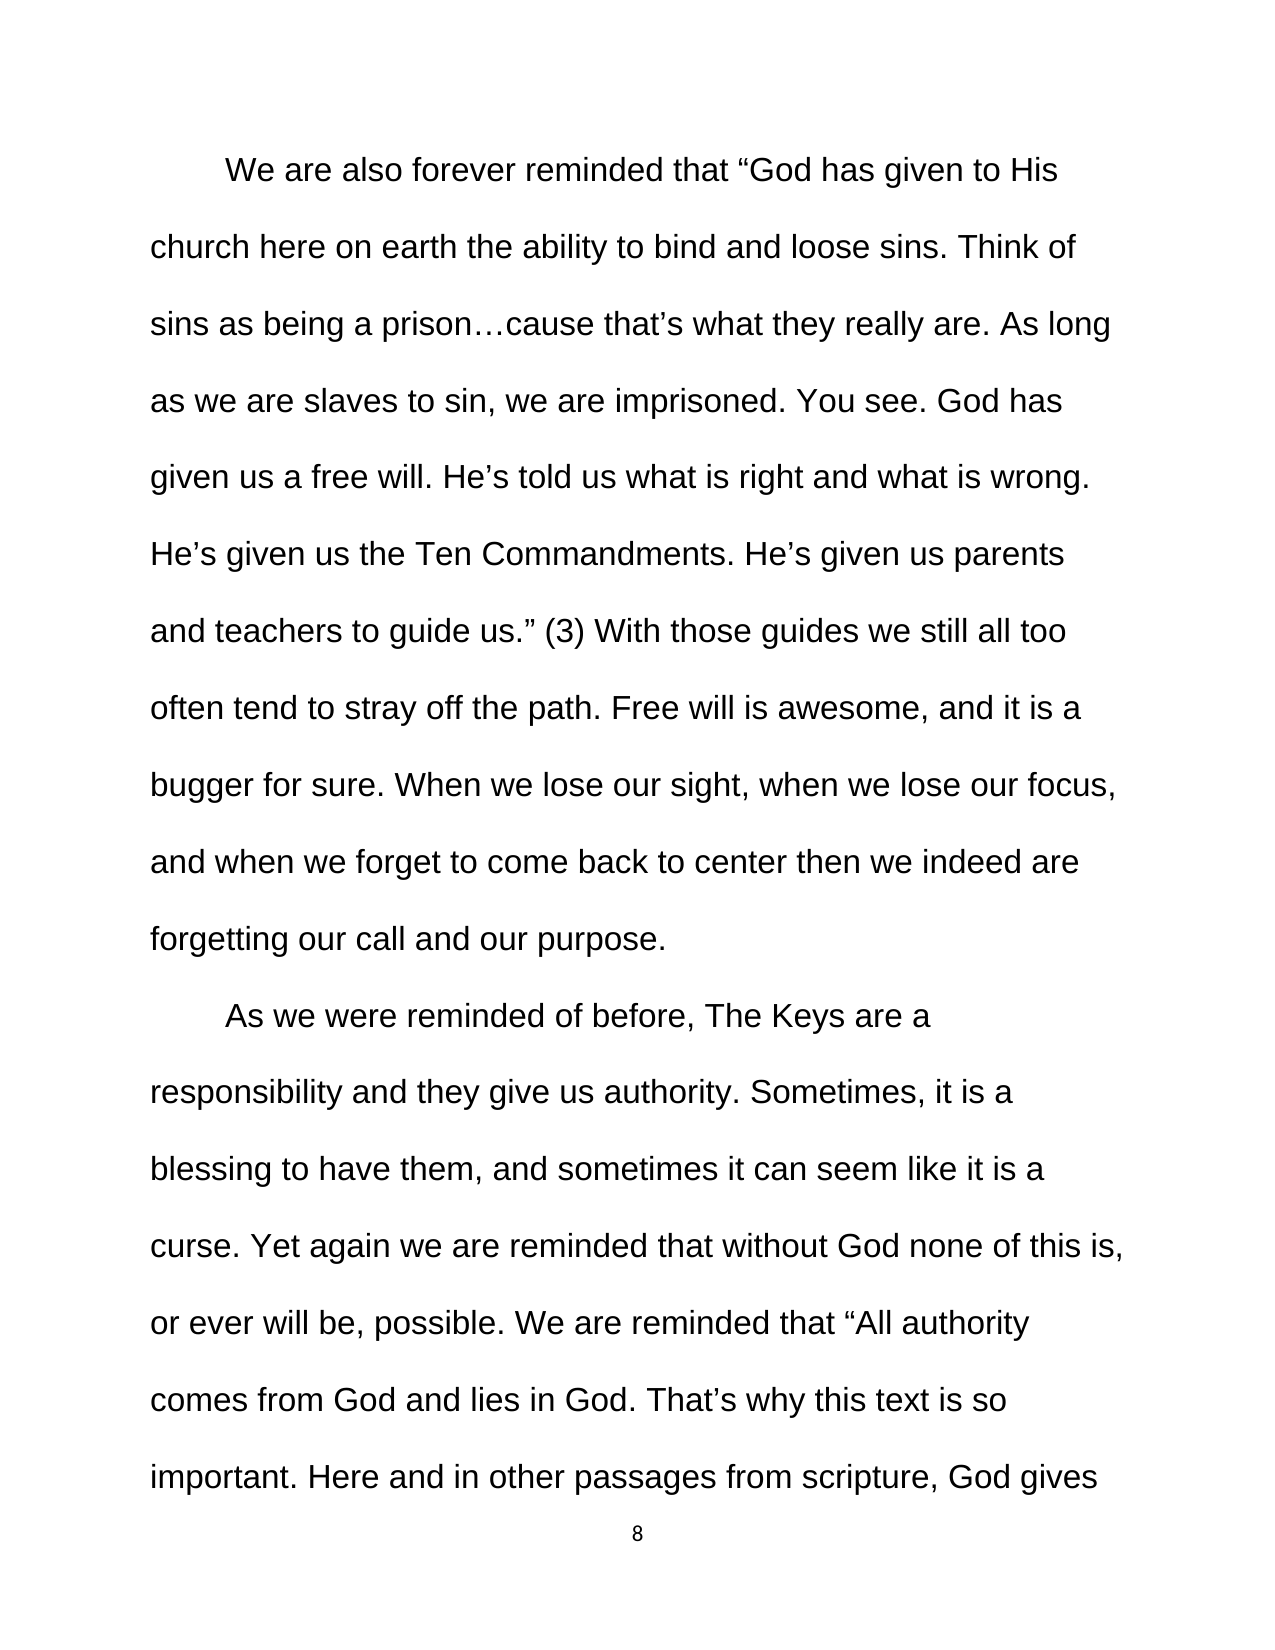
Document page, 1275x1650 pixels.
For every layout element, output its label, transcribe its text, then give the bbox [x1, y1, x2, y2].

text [150, 996, 1125, 1495]
text We are also forever reminded that “God has given to His church here on earth the ability to bind and loose sins. Think of sins as being a prison…cause that’s what they really are. As long as we are slaves to sin, we are imprisoned. You see. God has given us a free will. He’s told us what is right and what is wrong. He’s given us the Ten Commandments. He’s given us parents and teachers to guide us.” (3) With those guides we still all too often tend to stray off the path. Free will is awesome, and it is a bugger for sure. When we lose our sight, when we lose our focus, and when we forget to come back to center then we indeed are forgetting our call and our purpose. [150, 150, 1125, 957]
